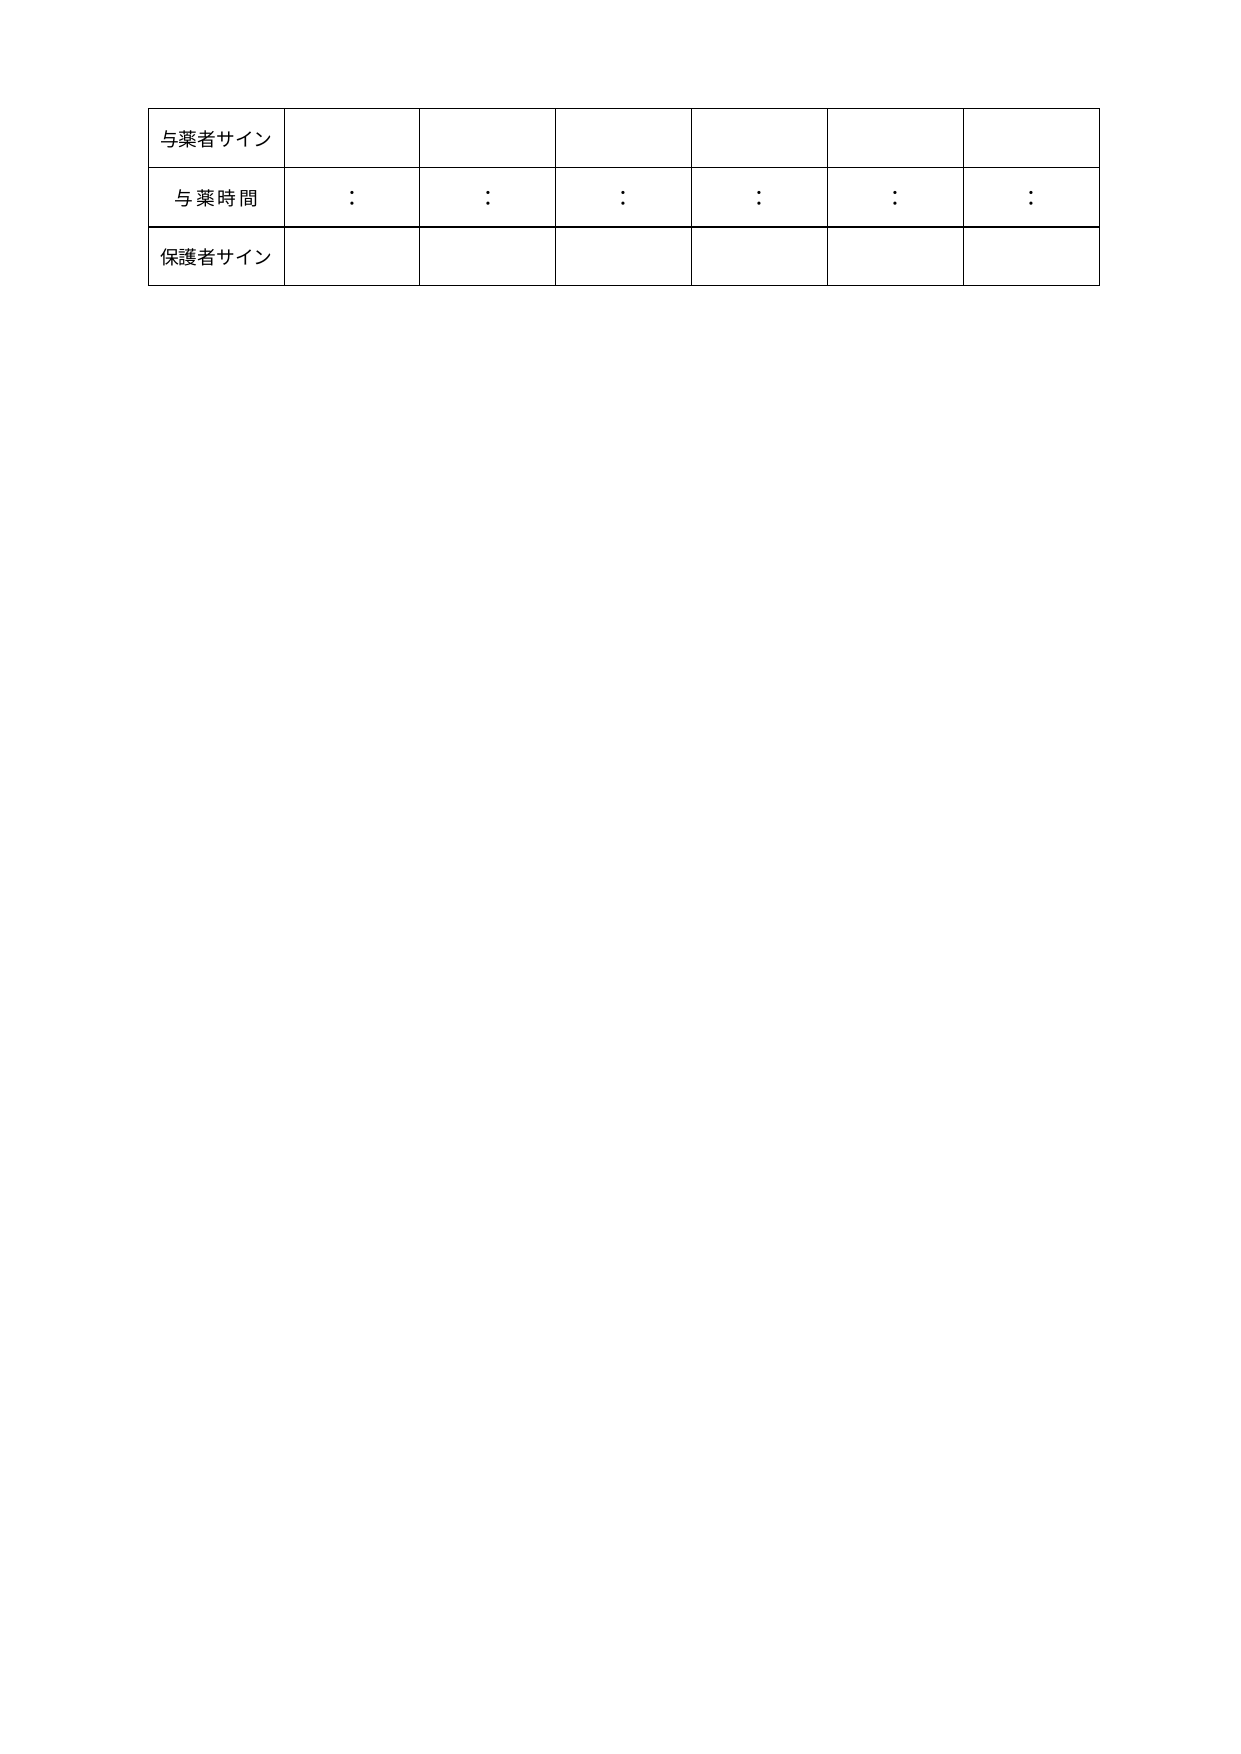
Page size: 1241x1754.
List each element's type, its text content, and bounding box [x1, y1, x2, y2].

table_cell ： [828, 168, 963, 226]
table_cell [556, 109, 691, 167]
table_cell [556, 228, 691, 285]
table_cell [964, 109, 1099, 167]
table_cell [420, 228, 555, 285]
table_cell [692, 228, 827, 285]
table_cell [285, 228, 419, 285]
table_cell 与薬時間 [149, 168, 284, 226]
table_cell ： [556, 168, 691, 226]
table_cell ： [285, 168, 419, 226]
table_cell ： [964, 168, 1099, 226]
table_cell 保護者サイン [149, 228, 284, 285]
table_cell [964, 228, 1099, 285]
table_cell ： [692, 168, 827, 226]
table_cell ： [420, 168, 555, 226]
table_cell 与薬者サイン [149, 109, 284, 167]
table_cell [420, 109, 555, 167]
table_cell [285, 109, 419, 167]
table_cell [828, 109, 963, 167]
table_cell [692, 109, 827, 167]
table_cell [828, 228, 963, 285]
